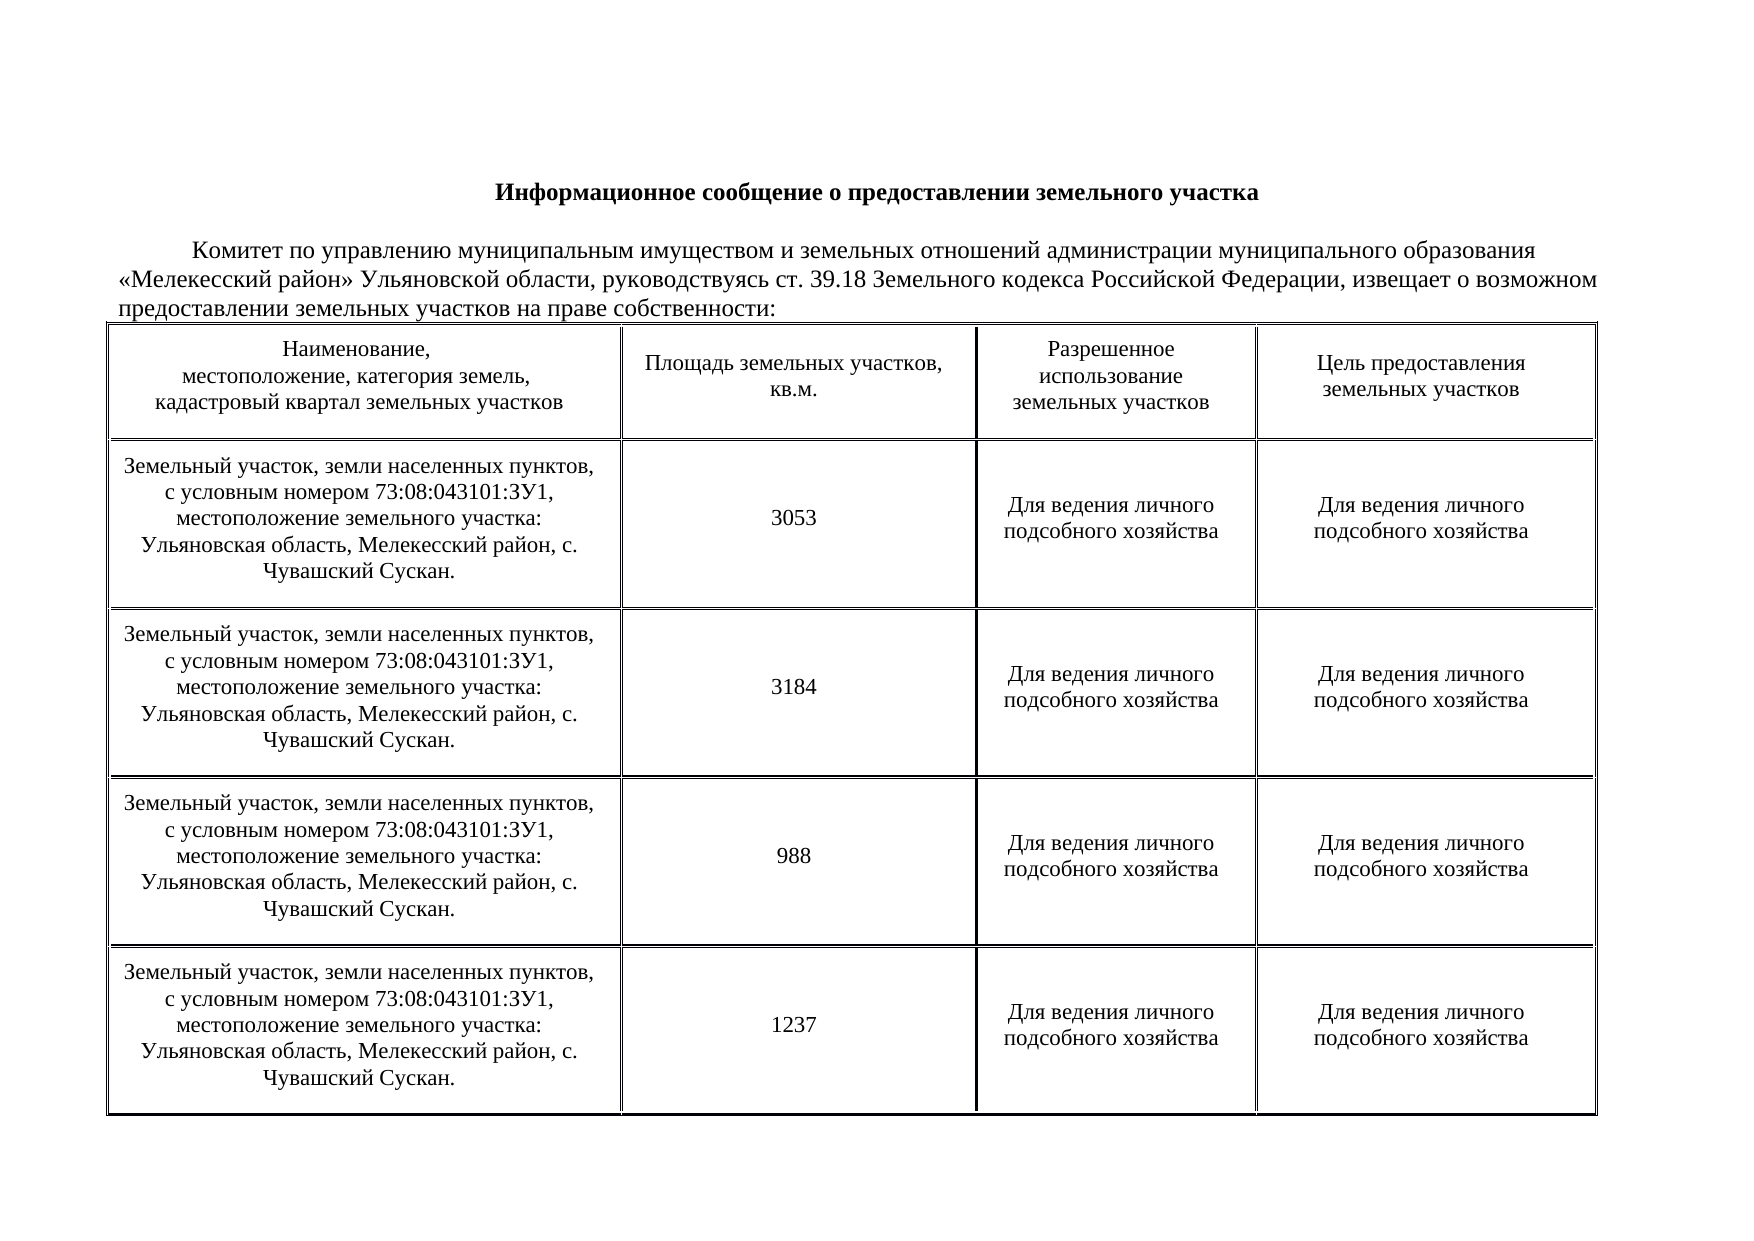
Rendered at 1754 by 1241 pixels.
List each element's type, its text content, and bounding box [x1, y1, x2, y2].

table_cell Земельный участок, земли населенных пунктов, с условным номером 73:08:043101:ЗУ1, местоположение земельного участка: Ульяновская область, Мелекесский район, с. Чувашский Сускан. [109, 606, 620, 775]
table_header Разрешенное использование земельных участков [976, 325, 1257, 437]
table_cell Земельный участок, земли населенных пунктов, с условным номером 73:08:043101:ЗУ1, местоположение земельного участка: Ульяновская область, Мелекесский район, с. Чувашский Сускан. [109, 775, 620, 944]
table_cell Для ведения личного подсобного хозяйства [1257, 944, 1595, 1113]
table_cell Для ведения личного подсобного хозяйства [1258, 775, 1595, 944]
table_cell Для ведения личного подсобного хозяйства [1258, 606, 1595, 775]
table_cell Для ведения личного подсобного хозяйства [976, 948, 1257, 1113]
table_header Площадь земельных участков, кв.м. [622, 325, 976, 437]
table_cell Для ведения личного подсобного хозяйства [1258, 438, 1595, 606]
table_cell Земельный участок, земли населенных пунктов, с условным номером 73:08:043101:ЗУ1, местоположение земельного участка: Ульяновская область, Мелекесский район, с. Чувашский Сускан. [109, 944, 622, 1113]
table_cell Для ведения личного подсобного хозяйства [978, 779, 1255, 944]
table_cell 988 [623, 779, 975, 944]
table_cell Для ведения личного подсобного хозяйства [978, 441, 1255, 606]
table_header Наименование, местоположение, категория земель, кадастровый квартал земельных участков [109, 325, 622, 437]
table_header Цель предоставления земельных участков [1257, 325, 1595, 437]
text Комитет по управлению муниципальным имуществом и земельных отношений администрации муниципального образования «Мелекесский район» Ульяновской области, руководствуясь ст. 39.18 Земельного кодекса Российской Федерации, извещает о возможном предоставлении земельных участков на праве собственности: [118, 235, 1625, 321]
table_cell 3053 [623, 441, 975, 606]
text Информационное сообщение о предоставлении земельного участка [118, 177, 1636, 206]
table_cell Земельный участок, земли населенных пунктов, с условным номером 73:08:043101:ЗУ1, местоположение земельного участка: Ульяновская область, Мелекесский район, с. Чувашский Сускан. [109, 438, 620, 606]
table_cell 1237 [622, 948, 976, 1113]
table_cell 3184 [623, 610, 975, 775]
table_cell Для ведения личного подсобного хозяйства [978, 610, 1255, 775]
